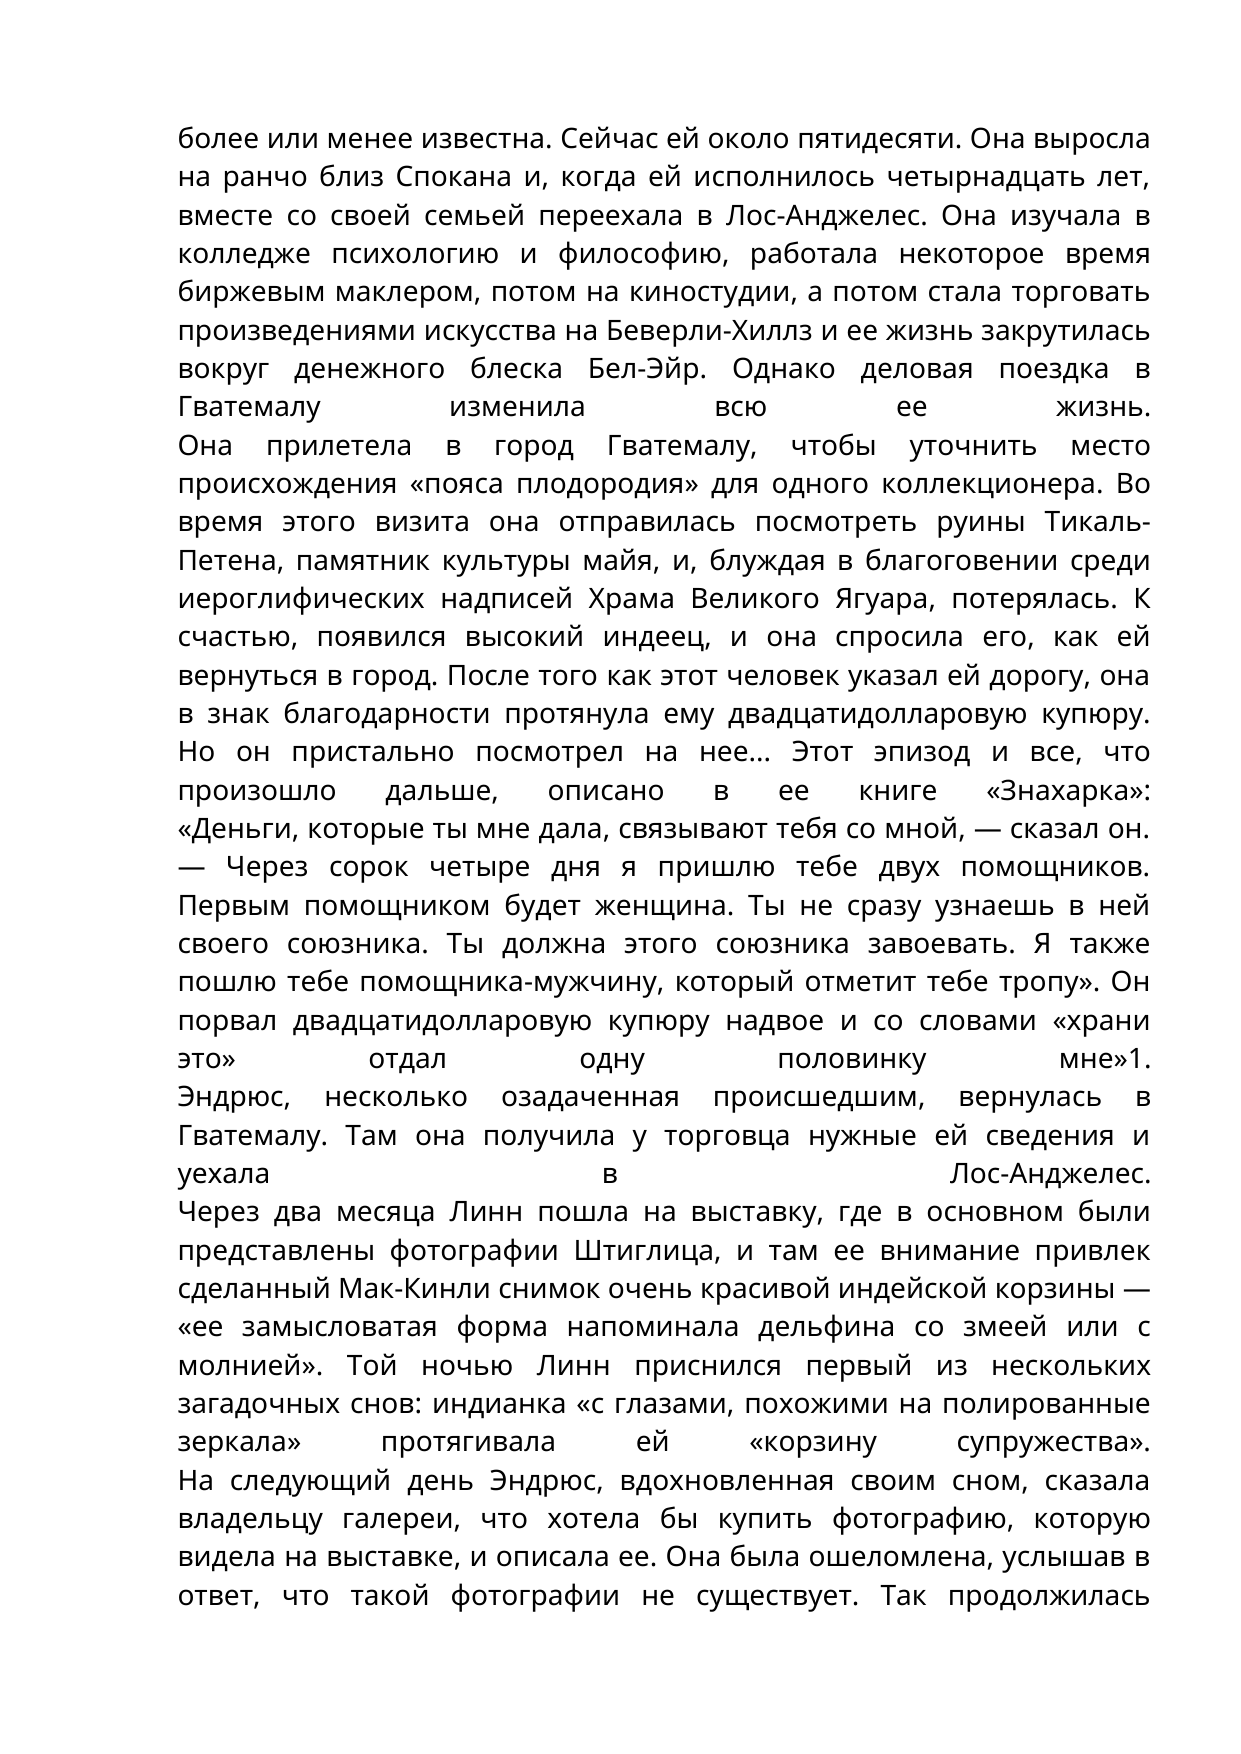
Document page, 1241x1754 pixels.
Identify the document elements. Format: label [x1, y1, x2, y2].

text [177, 118, 1152, 1613]
